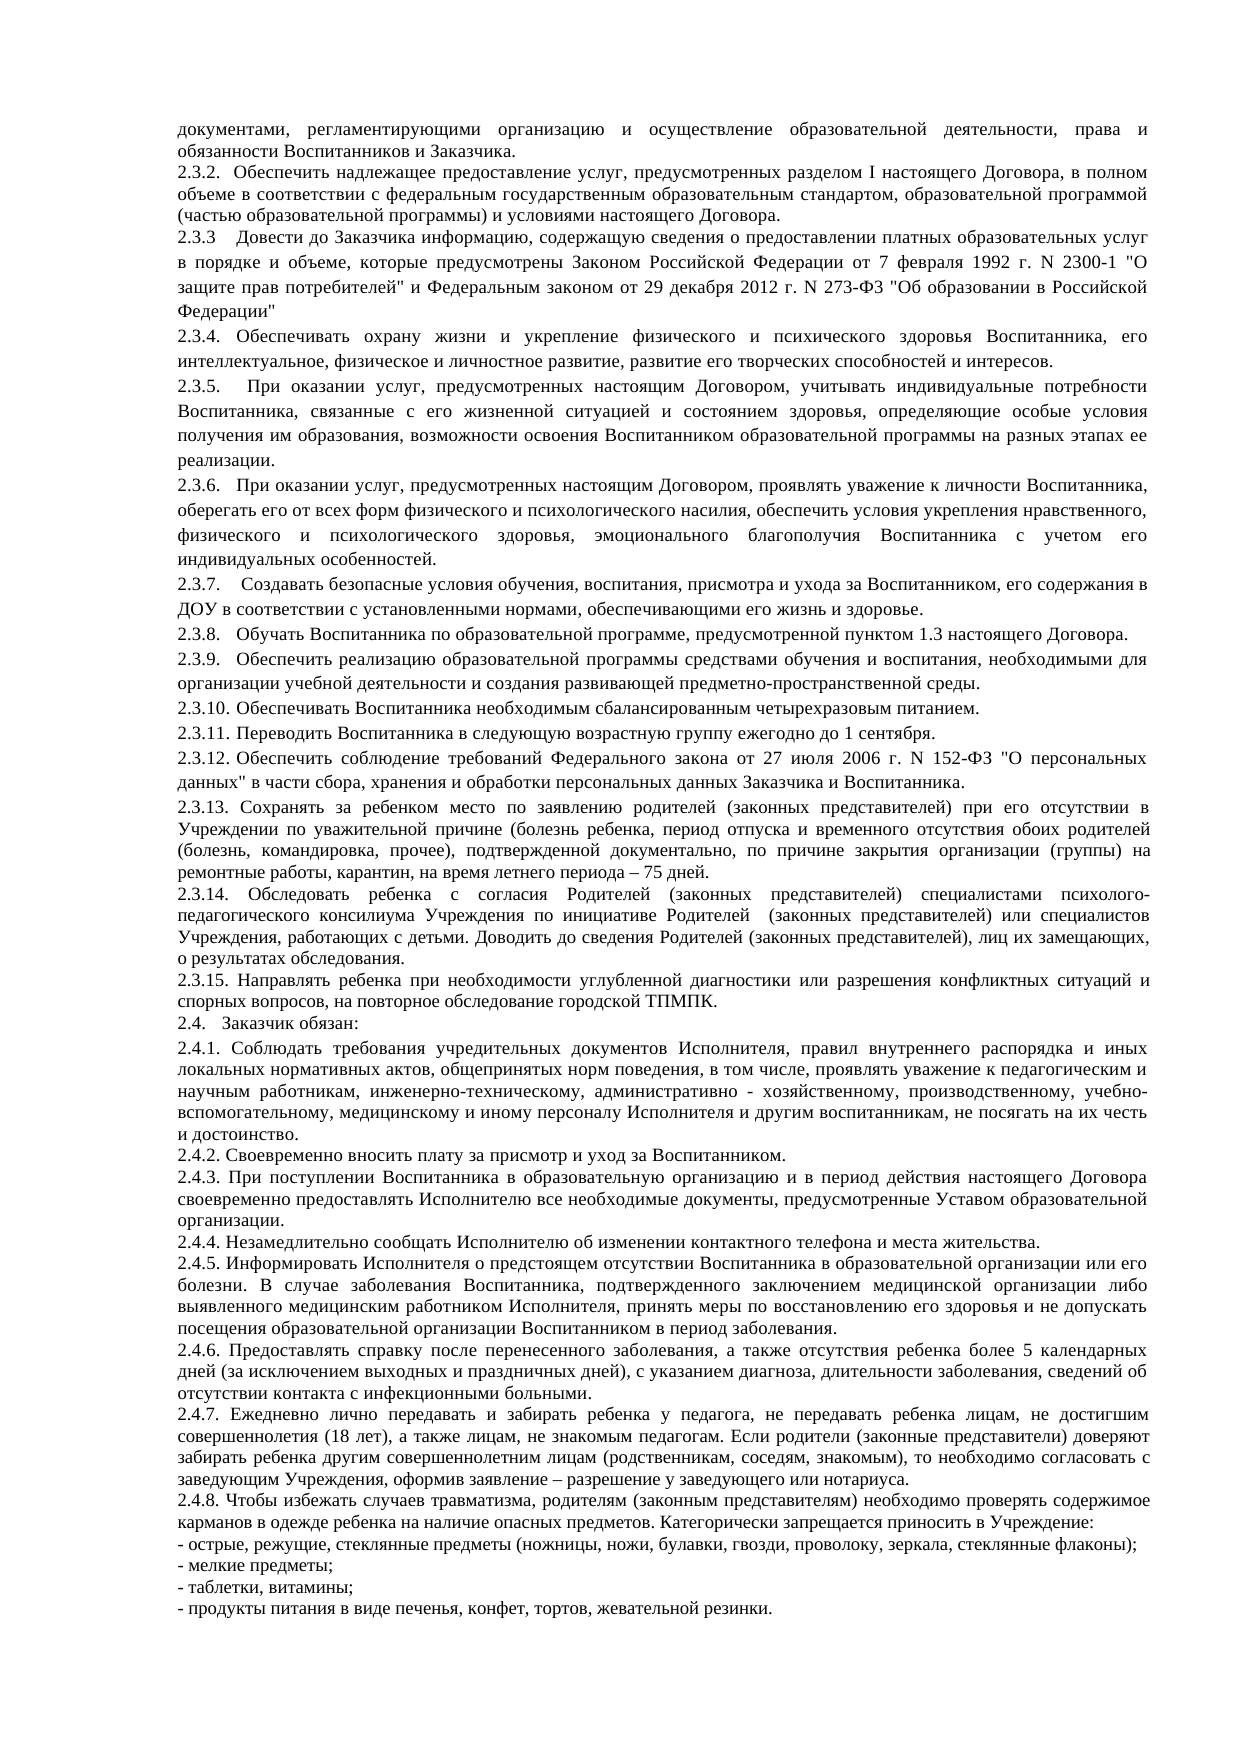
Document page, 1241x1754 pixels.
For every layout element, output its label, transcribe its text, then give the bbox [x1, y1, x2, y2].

list Обеспечить реализацию образовательной программы средствами обучения и воспитания, необходимыми для организации учебной деятельности и создания развивающей предметно-пространственной среды. [177, 647, 1149, 694]
text - острые, режущие, стеклянные предметы (ножницы, ножи, булавки, гвозди, проволоку, зеркала, стеклянные флаконы); [177, 1532, 1152, 1554]
text 2.4.7. Ежедневно лично передавать и забирать ребенка у педагога, не передавать ребенка лицам, не достигшим совершеннолетия (18 лет), а также лицам, не знакомым педагогам. Если родители (законные представители) доверяют забирать ребенка другим совершеннолетним лицам (родственникам, соседям, знакомым), то необходимо согласовать с заведующим Учреждения, оформив заявление – разрешение у заведующего или нотариуса. [177, 1403, 1152, 1489]
text - таблетки, витамины; [177, 1576, 1152, 1597]
text 2.4.3. При поступлении Воспитанника в образовательную организацию и в период действия настоящего Договора своевременно предоставлять Исполнителю все необходимые документы, предусмотренные Уставом образовательной организации. [177, 1166, 1149, 1231]
text 2.3.14. Обследовать ребенка с согласия Родителей (законных представителей) специалистами психолого- педагогического консилиума Учреждения по инициативе Родителей (законных представителей) или специалистов Учреждения, работающих с детьми. Доводить до сведения Родителей (законных представителей), лиц их замещающих, о результатах обследования. [177, 882, 1152, 969]
list Обеспечивать охрану жизни и укрепление физического и психического здоровья Воспитанника, его интеллектуальное, физическое и личностное развитие, развитие его творческих способностей и интересов. [177, 325, 1149, 371]
list При оказании услуг, предусмотренных настоящим Договором, учитывать индивидуальные потребности Воспитанника, связанные с его жизненной ситуацией и состоянием здоровья, определяющие особые условия получения им образования, возможности освоения Воспитанником образовательной программы на разных этапах ее реализации. [177, 375, 1149, 471]
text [177, 118, 1149, 161]
text 2.4.2. Своевременно вносить плату за присмотр и уход за Воспитанником. [177, 1144, 1149, 1166]
text 2.4.5. Информировать Исполнителя о предстоящем отсутствии Воспитанника в образовательной организации или его болезни. В случае заболевания Воспитанника, подтвержденного заключением медицинской организации либо выявленного медицинским работником Исполнителя, принять меры по восстановлению его здоровья и не допускать посещения образовательной организации Воспитанником в период заболевания. [177, 1252, 1149, 1338]
list Обеспечивать Воспитанника необходимым сбалансированным четырехразовым питанием. [177, 697, 1149, 718]
text - мелкие предметы; [177, 1554, 1152, 1576]
text 2.4.8. Чтобы избежать случаев травматизма, родителям (законным представителям) необходимо проверять содержимое карманов в одежде ребенка на наличие опасных предметов. Категорически запрещается приносить в Учреждение: [177, 1489, 1152, 1532]
text - продукты питания в виде печенья, конфет, тортов, жевательной резинки. [177, 1597, 1152, 1619]
list При оказании услуг, предусмотренных настоящим Договором, проявлять уважение к личности Воспитанника, оберегать его от всех форм физического и психологического насилия, обеспечить условия укрепления нравственного, физического и психологического здоровья, эмоционального благополучия Воспитанника с учетом его индивидуальных особенностей. [177, 474, 1149, 570]
text 2.3.15. Направлять ребенка при необходимости углубленной диагностики или разрешения конфликтных ситуаций и спорных вопросов, на повторное обследование городской ТПМПК. [177, 969, 1152, 1012]
list Обучать Воспитанника по образовательной программе, предусмотренной пунктом 1.3 настоящего Договора. [177, 623, 1149, 644]
list Создавать безопасные условия обучения, воспитания, присмотра и ухода за Воспитанником, его содержания в ДОУ в соответствии с установленными нормами, обеспечивающими его жизнь и здоровье. [177, 573, 1149, 619]
text 2.4.1. Соблюдать требования учредительных документов Исполнителя, правил внутреннего распорядка и иных локальных нормативных актов, общепринятых норм поведения, в том числе, проявлять уважение к педагогическим и научным работникам, инженерно-техническому, административно - хозяйственному, производственному, учебно-вспомогательному, медицинскому и иному персоналу Исполнителя и другим воспитанникам, не посягать на их честь и достоинство. [177, 1037, 1149, 1144]
text 2.3.2. Обеспечить надлежащее предоставление услуг, предусмотренных разделом I настоящего Договора, в полном объеме в соответствии с федеральным государственным образовательным стандартом, образовательной программой (частью образовательной программы) и условиями настоящего Договора. [177, 161, 1149, 226]
text 2.4.4. Незамедлительно сообщать Исполнителю об изменении контактного телефона и места жительства. [177, 1231, 1149, 1252]
text 2.3.13. Сохранять за ребенком место по заявлению родителей (законных представителей) при его отсутствии в Учреждении по уважительной причине (болезнь ребенка, период отпуска и временного отсутствия обоих родителей (болезнь, командировка, прочее), подтвержденной документально, по причине закрытия организации (группы) на ремонтные работы, карантин, на время летнего периода – 75 дней. [177, 796, 1152, 882]
list Заказчик обязан: [177, 1012, 1152, 1033]
list Обеспечить соблюдение требований Федерального закона от 27 июля 2006 г. N 152-ФЗ "О персональных данных" в части сбора, хранения и обработки персональных данных Заказчика и Воспитанника. [177, 747, 1149, 793]
list Довести до Заказчика информацию, содержащую сведения о предоставлении платных образовательных услуг в порядке и объеме, которые предусмотрены Законом Российской Федерации от 7 февраля 1992 г. N 2300-1 "О защите прав потребителей" и Федеральным законом от 29 декабря 2012 г. N 273-Ф3 "Об образовании в Российской Федерации" [177, 226, 1149, 322]
text 2.4.6. Предоставлять справку после перенесенного заболевания, а также отсутствия ребенка более 5 календарных дней (за исключением выходных и праздничных дней), с указанием диагноза, длительности заболевания, сведений об отсутствии контакта с инфекционными больными. [177, 1338, 1149, 1403]
list Переводить Воспитанника в следующую возрастную группу ежегодно до 1 сентября. [177, 722, 1149, 743]
